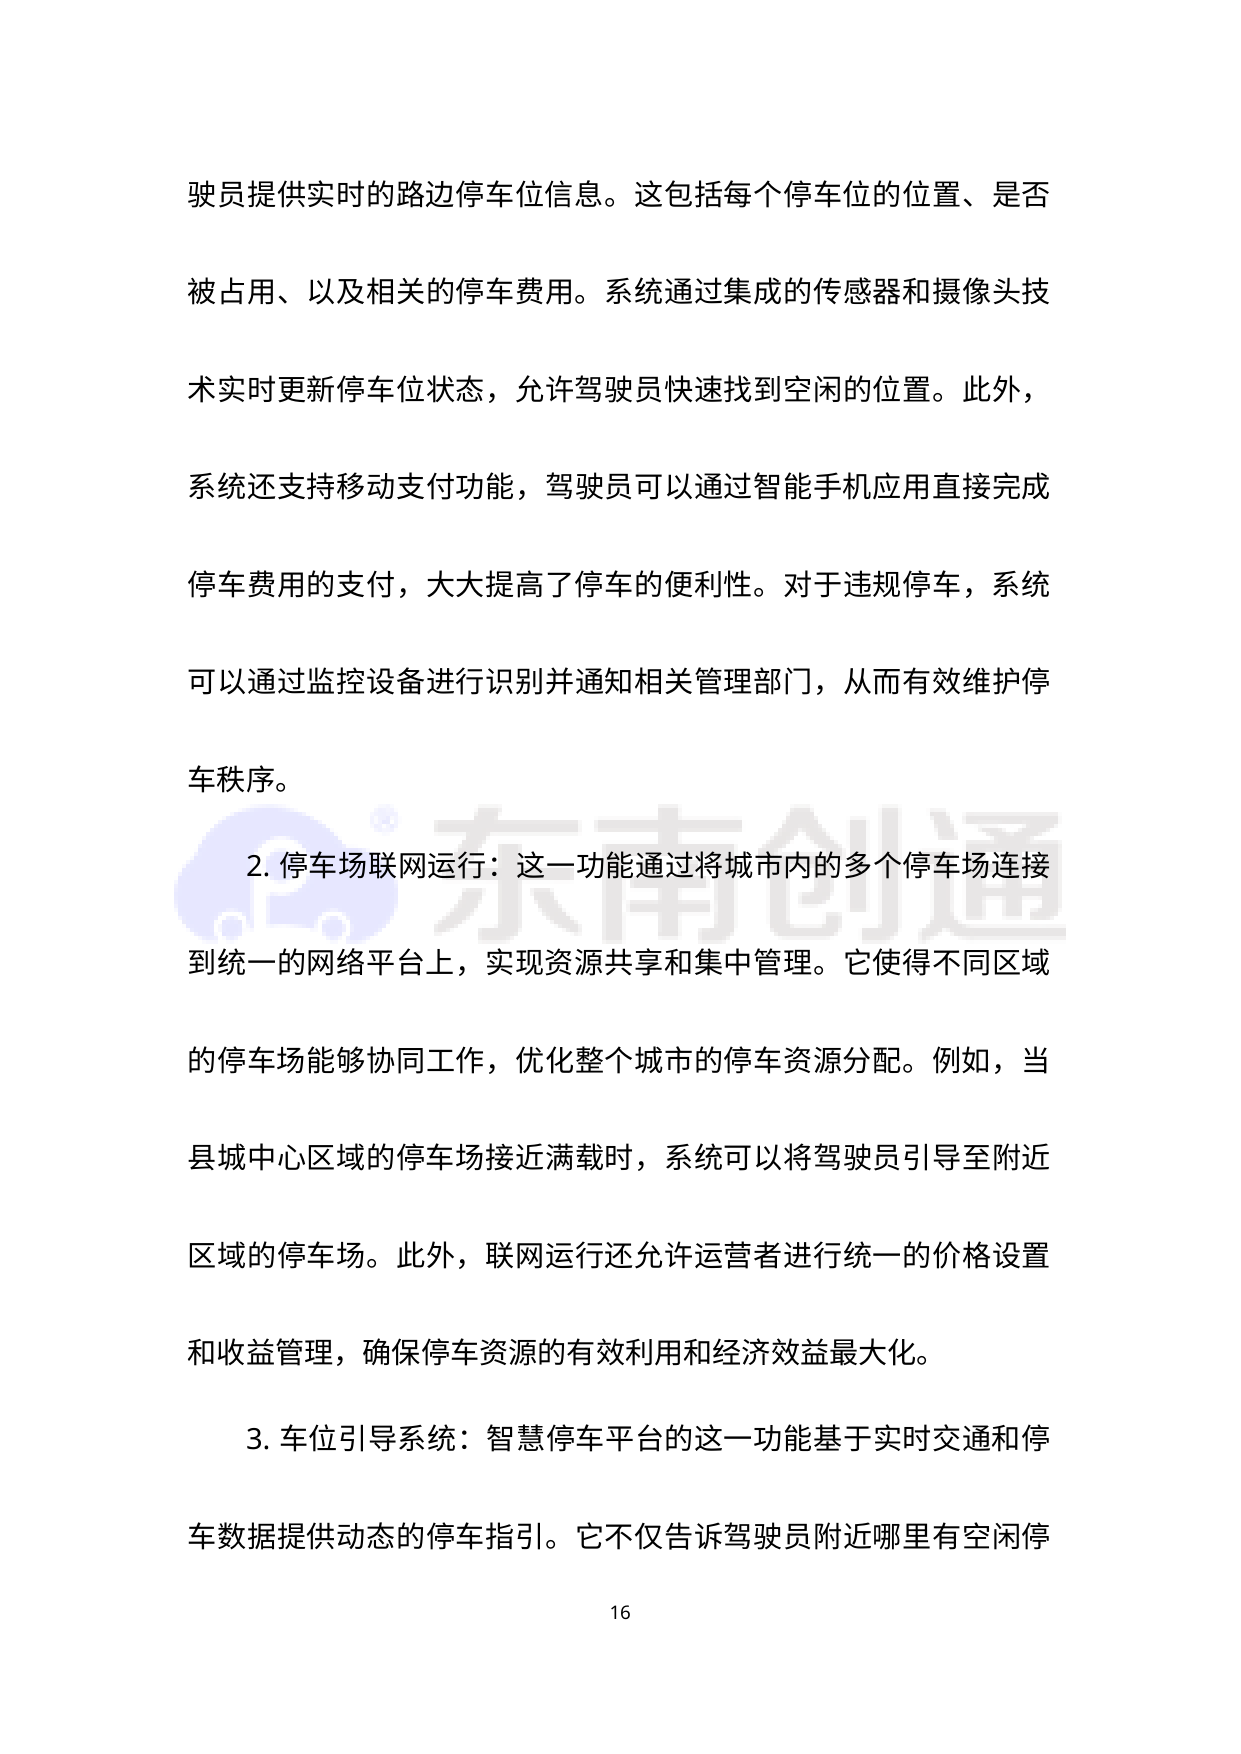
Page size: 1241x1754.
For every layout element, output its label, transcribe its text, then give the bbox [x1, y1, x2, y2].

text 2. 停车场联网运行：这一功能通过将城市内的多个停车场连接到统一的网络平台上，实现资源共享和集中管理。它使得不同区域的停车场能够协同工作，优化整个城市的停车资源分配。例如，当县城中心区域的停车场接近满载时，系统可以将驾驶员引导至附近区域的停车场。此外，联网运行还允许运营者进行统一的价格设置和收益管理，确保停车资源的有效利用和经济效益最大化。 [187, 831, 1053, 1383]
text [187, 160, 1053, 810]
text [187, 1404, 1053, 1567]
